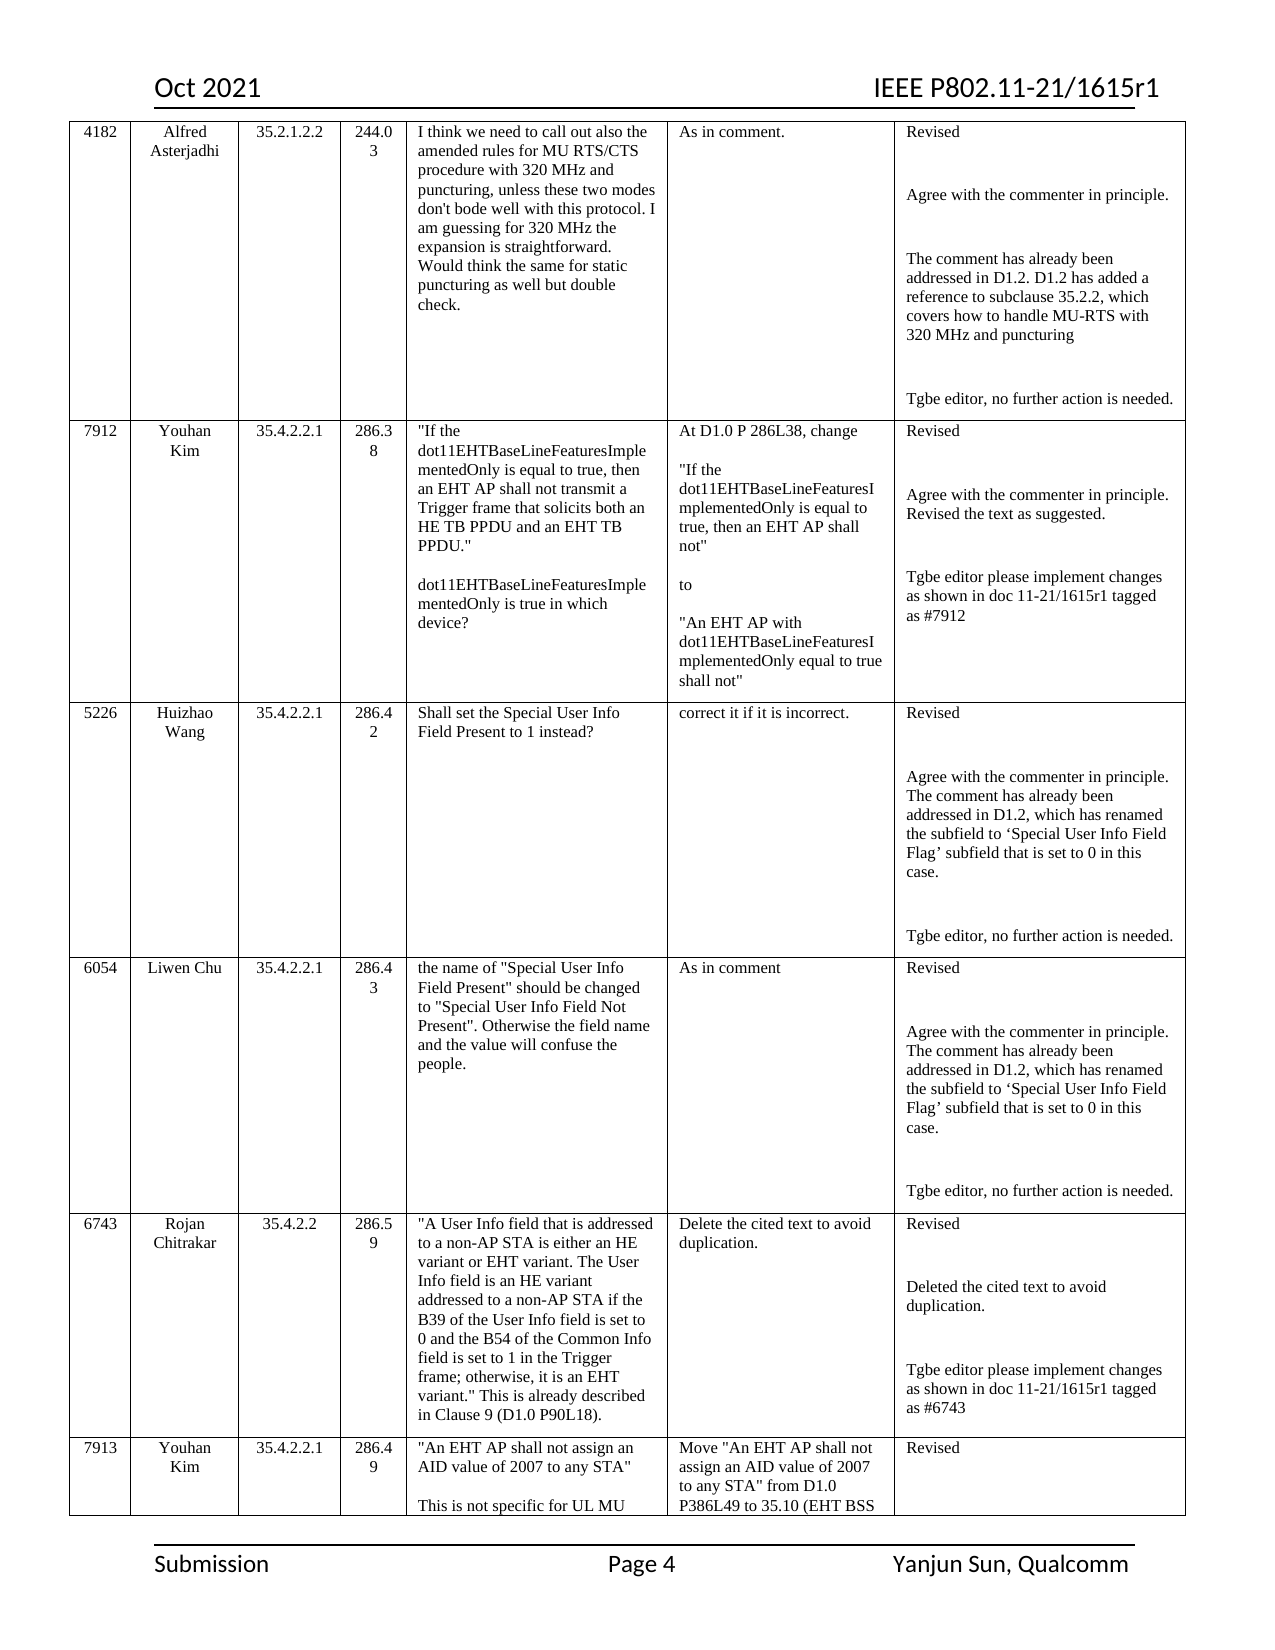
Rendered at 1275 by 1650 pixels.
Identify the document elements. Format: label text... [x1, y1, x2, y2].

table_cell Revised Deleted the cited text to avoid duplication. Tgbe editor please implement changes as shown in doc 11-21/1615r1 tagged as #6743 [895, 1214, 1185, 1437]
table_cell "A User Info field that is addressed to a non-AP STA is either an HE variant or EHT variant. The User Info field is an HE variant addressed to a non-AP STA if the B39 of the User Info field is set to 0 and the B54 of the Common Info field is set to 1 in the Trigger frame; otherwise, it is an EHT variant." This is already described in Clause 9 (D1.0 P90L18). [407, 1214, 667, 1437]
table_cell 286.59 [341, 1214, 406, 1437]
table_cell 35.4.2.2.1 [239, 703, 340, 957]
table_cell "If the dot11EHTBaseLineFeaturesImplementedOnly is equal to true, then an EHT AP shall not transmit a Trigger frame that solicits both an HE TB PPDU and an EHT TB PPDU." dot11EHTBaseLineFeaturesImplementedOnly is true in which device? [407, 421, 667, 702]
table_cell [407, 1438, 667, 1514]
table_cell 286.49 [341, 1438, 406, 1514]
table_cell Revised Agree with the commenter in principle. Revised the text as suggested. Tgbe editor please implement changes as shown in doc 11-21/1615r1 tagged as #7912 [895, 421, 1185, 702]
table_cell 6743 [70, 1214, 130, 1437]
table_cell 35.4.2.2 [239, 1214, 340, 1437]
table_cell 244.03 [341, 122, 406, 420]
table_cell 6054 [70, 958, 130, 1212]
table_cell Shall set the Special User Info Field Present to 1 instead? [407, 703, 667, 957]
table_cell Youhan Kim [131, 1438, 238, 1514]
table_cell 286.42 [341, 703, 406, 957]
table_cell Delete the cited text to avoid duplication. [668, 1214, 894, 1437]
table_cell As in comment [668, 958, 894, 1212]
table_cell 286.43 [341, 958, 406, 1212]
table_cell Huizhao Wang [131, 703, 238, 957]
table_cell Rojan Chitrakar [131, 1214, 238, 1437]
table_cell 35.4.2.2.1 [239, 958, 340, 1212]
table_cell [668, 1438, 894, 1514]
table_cell Liwen Chu [131, 958, 238, 1212]
table_cell Revised Agree with the commenter in principle. The comment has already been addressed in D1.2, which has renamed the subfield to ‘Special User Info Field Flag’ subfield that is set to 0 in this case. Tgbe editor, no further action is needed. [895, 703, 1185, 957]
table_cell 4182 [70, 122, 130, 420]
table_cell Revised Agree with the commenter in principle. The comment has already been addressed in D1.2, which has renamed the subfield to ‘Special User Info Field Flag’ subfield that is set to 0 in this case. Tgbe editor, no further action is needed. [895, 958, 1185, 1212]
table_cell 7912 [70, 421, 130, 702]
table_cell Revised Agree with the commenter in principle. The comment has already been addressed in D1.2. D1.2 has added a reference to subclause 35.2.2, which covers how to handle MU-RTS with 320 MHz and puncturing Tgbe editor, no further action is needed. [895, 122, 1185, 420]
table_cell Alfred Asterjadhi [131, 122, 238, 420]
table_cell I think we need to call out also the amended rules for MU RTS/CTS procedure with 320 MHz and puncturing, unless these two modes don't bode well with this protocol. I am guessing for 320 MHz the expansion is straightforward. Would think the same for static puncturing as well but double check. [407, 122, 667, 420]
table_cell the name of "Special User Info Field Present" should be changed to "Special User Info Field Not Present". Otherwise the field name and the value will confuse the people. [407, 958, 667, 1212]
table_cell correct it if it is incorrect. [668, 703, 894, 957]
table_cell 286.38 [341, 421, 406, 702]
table_cell 7913 [70, 1438, 130, 1514]
table_cell As in comment. [668, 122, 894, 420]
table_cell 35.4.2.2.1 [239, 1438, 340, 1514]
table_cell Youhan Kim [131, 421, 238, 702]
table_cell At D1.0 P 286L38, change "If the dot11EHTBaseLineFeaturesImplementedOnly is equal to true, then an EHT AP shall not" to "An EHT AP with dot11EHTBaseLineFeaturesImplementedOnly equal to true shall not" [668, 421, 894, 702]
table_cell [895, 1438, 1185, 1514]
table_cell 35.2.1.2.2 [239, 122, 340, 420]
table_cell 5226 [70, 703, 130, 957]
table_cell 35.4.2.2.1 [239, 421, 340, 702]
